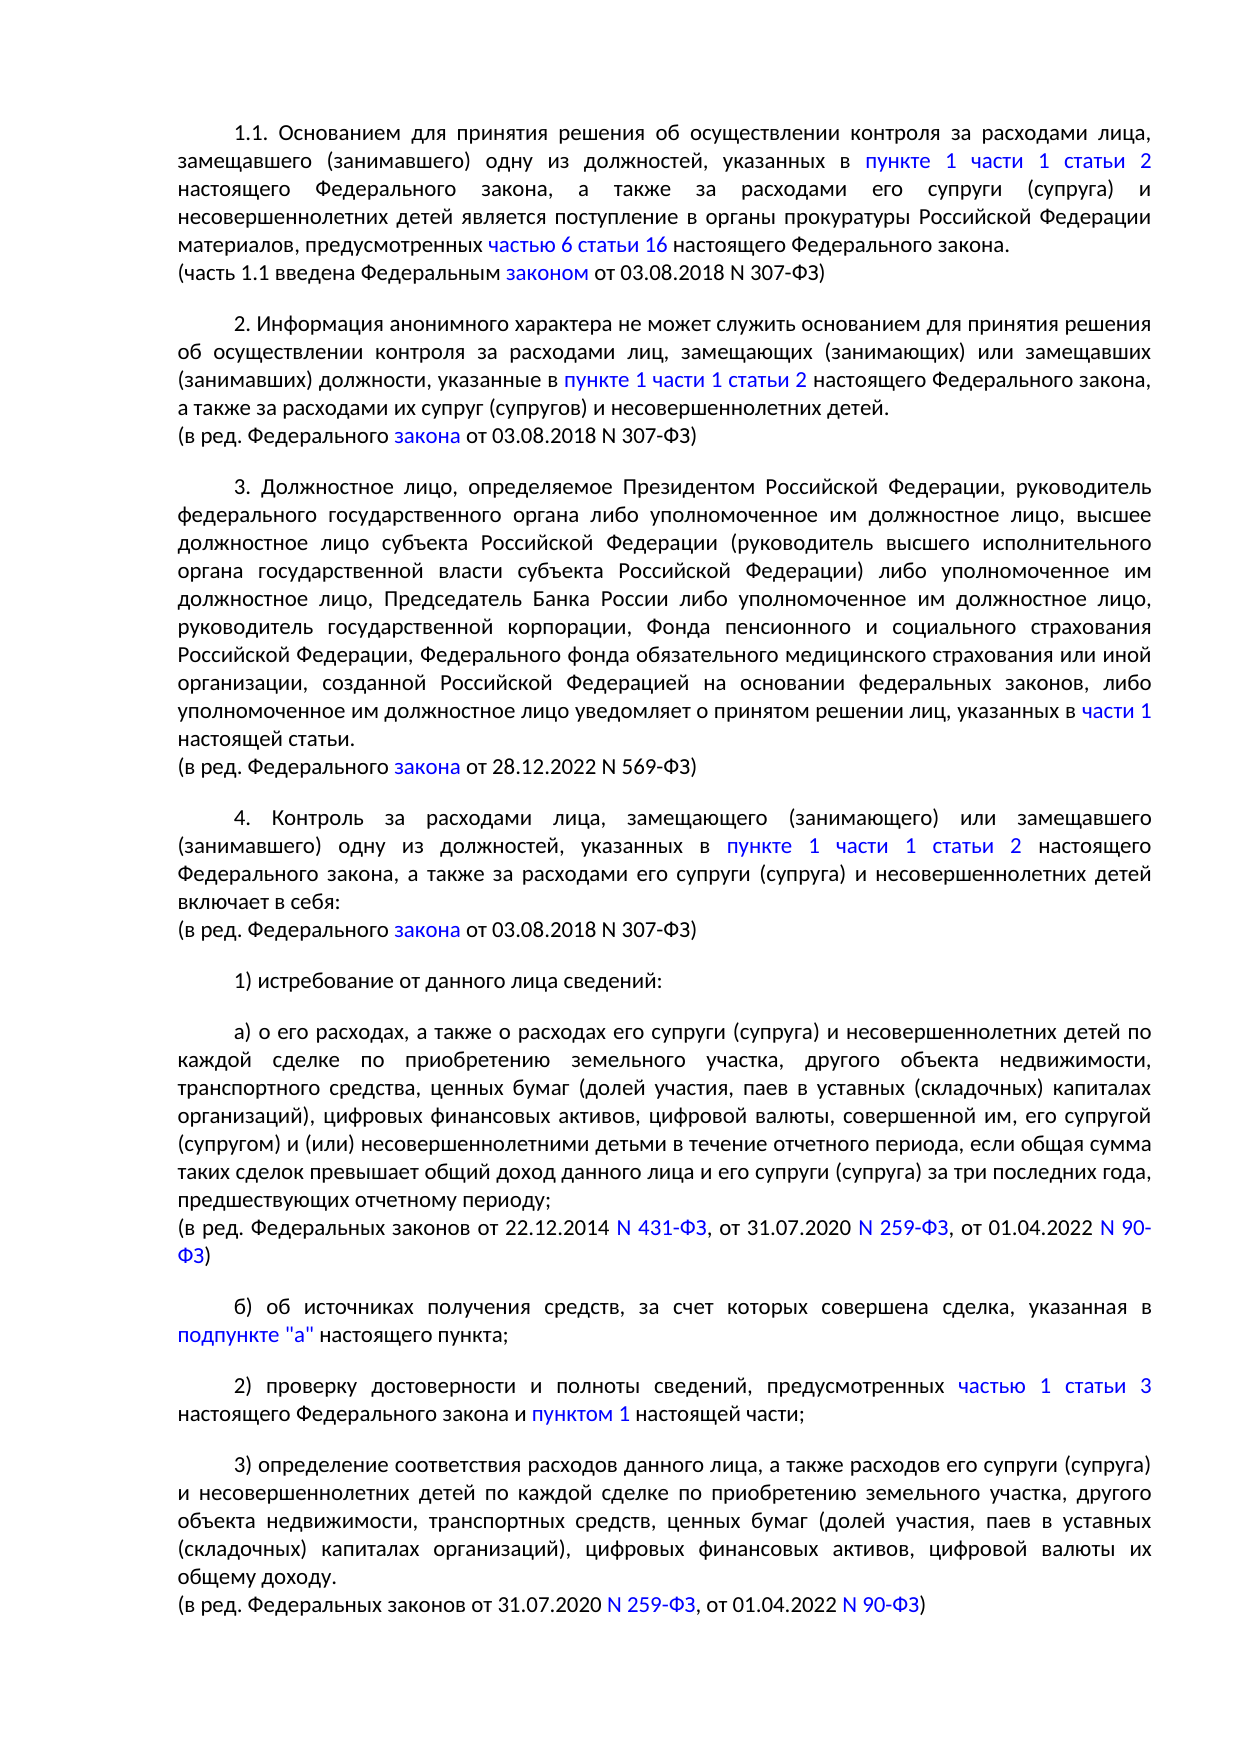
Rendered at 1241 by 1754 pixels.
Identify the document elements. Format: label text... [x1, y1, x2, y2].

text (в ред. Федерального закона от 03.08.2018 N 307-ФЗ) [177, 915, 1152, 943]
text (часть 1.1 введена Федеральным законом от 03.08.2018 N 307-ФЗ) [177, 258, 1152, 286]
text (в ред. Федеральных законов от 22.12.2014 N 431-ФЗ, от 31.07.2020 N 259-ФЗ, от 01.04.2022 N 90-ФЗ) [177, 1213, 1152, 1269]
text 3. Должностное лицо, определяемое Президентом Российской Федерации, руководитель федерального государственного органа либо уполномоченное им должностное лицо, высшее должностное лицо субъекта Российской Федерации (руководитель высшего исполнительного органа государственной власти субъекта Российской Федерации) либо уполномоченное им должностное лицо, Председатель Банка России либо уполномоченное им должностное лицо, руководитель государственной корпорации, Фонда пенсионного и социального страхования Российской Федерации, Федерального фонда обязательного медицинского страхования или иной организации, созданной Российской Федерацией на основании федеральных законов, либо уполномоченное им должностное лицо уведомляет о принятом решении лиц, указанных в части 1 настоящей статьи. [177, 472, 1152, 752]
text (в ред. Федеральных законов от 31.07.2020 N 259-ФЗ, от 01.04.2022 N 90-ФЗ) [177, 1590, 1152, 1618]
text 1.1. Основанием для принятия решения об осуществлении контроля за расходами лица, замещавшего (занимавшего) одну из должностей, указанных в пункте 1 части 1 статьи 2 настоящего Федерального закона, а также за расходами его супруги (супруга) и несовершеннолетних детей является поступление в органы прокуратуры Российской Федерации материалов, предусмотренных частью 6 статьи 16 настоящего Федерального закона. [177, 118, 1152, 258]
text 2. Информация анонимного характера не может служить основанием для принятия решения об осуществлении контроля за расходами лиц, замещающих (занимающих) или замещавших (занимавших) должности, указанные в пункте 1 части 1 статьи 2 настоящего Федерального закона, а также за расходами их супруг (супругов) и несовершеннолетних детей. [177, 309, 1152, 421]
text 3) определение соответствия расходов данного лица, а также расходов его супруги (супруга) и несовершеннолетних детей по каждой сделке по приобретению земельного участка, другого объекта недвижимости, транспортных средств, ценных бумаг (долей участия, паев в уставных (складочных) капиталах организаций), цифровых финансовых активов, цифровой валюты их общему доходу. [177, 1450, 1152, 1590]
text (в ред. Федерального закона от 03.08.2018 N 307-ФЗ) [177, 421, 1152, 449]
text а) о его расходах, а также о расходах его супруги (супруга) и несовершеннолетних детей по каждой сделке по приобретению земельного участка, другого объекта недвижимости, транспортного средства, ценных бумаг (долей участия, паев в уставных (складочных) капиталах организаций), цифровых финансовых активов, цифровой валюты, совершенной им, его супругой (супругом) и (или) несовершеннолетними детьми в течение отчетного периода, если общая сумма таких сделок превышает общий доход данного лица и его супруги (супруга) за три последних года, предшествующих отчетному периоду; [177, 1017, 1152, 1213]
text б) об источниках получения средств, за счет которых совершена сделка, указанная в подпункте "а" настоящего пункта; [177, 1292, 1152, 1348]
text 4. Контроль за расходами лица, замещающего (занимающего) или замещавшего (занимавшего) одну из должностей, указанных в пункте 1 части 1 статьи 2 настоящего Федерального закона, а также за расходами его супруги (супруга) и несовершеннолетних детей включает в себя: [177, 803, 1152, 915]
text 1) истребование от данного лица сведений: [177, 966, 1152, 994]
text 2) проверку достоверности и полноты сведений, предусмотренных частью 1 статьи 3 настоящего Федерального закона и пунктом 1 настоящей части; [177, 1371, 1152, 1427]
text (в ред. Федерального закона от 28.12.2022 N 569-ФЗ) [177, 752, 1152, 780]
